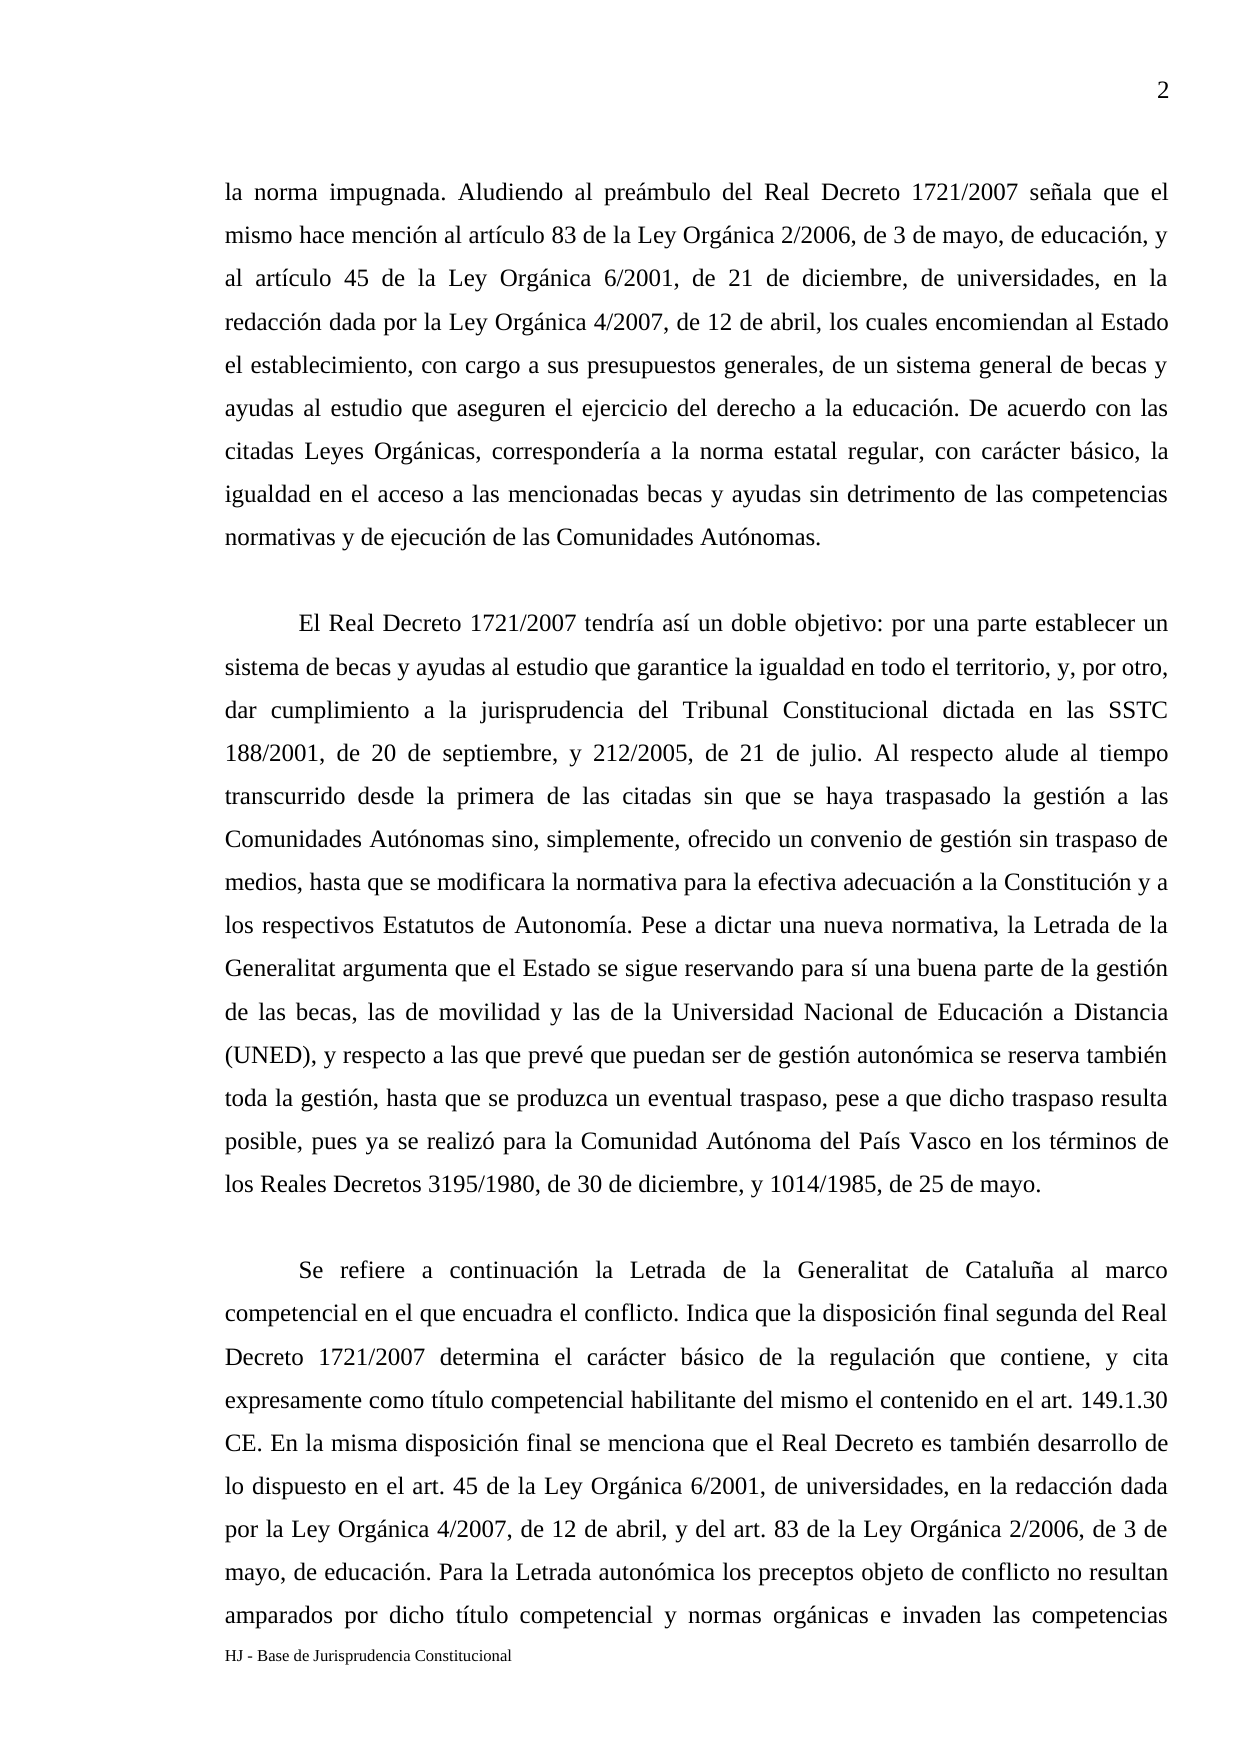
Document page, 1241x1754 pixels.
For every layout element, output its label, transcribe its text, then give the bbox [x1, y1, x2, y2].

text El Real Decreto 1721/2007 tendría así un doble objetivo: por una parte establecer un sistema de becas y ayudas al estudio que garantice la igualdad en todo el territorio, y, por otro, dar cumplimiento a la jurisprudencia del Tribunal Constitucional dictada en las SSTC 188/2001, de 20 de septiembre, y 212/2005, de 21 de julio. Al respecto alude al tiempo transcurrido desde la primera de las citadas sin que se haya traspasado la gestión a las Comunidades Autónomas sino, simplemente, ofrecido un convenio de gestión sin traspaso de medios, hasta que se modificara la normativa para la efectiva adecuación a la Constitución y a los respectivos Estatutos de Autonomía. Pese a dictar una nueva normativa, la Letrada de la Generalitat argumenta que el Estado se sigue reservando para sí una buena parte de la gestión de las becas, las de movilidad y las de la Universidad Nacional de Educación a Distancia (UNED), y respecto a las que prevé que puedan ser de gestión autonómica se reserva también toda la gestión, hasta que se produzca un eventual traspaso, pese a que dicho traspaso resulta posible, pues ya se realizó para la Comunidad Autónoma del País Vasco en los términos de los Reales Decretos 3195/1980, de 30 de diciembre, y 1014/1985, de 25 de mayo. [224, 608, 1169, 1198]
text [224, 1255, 1169, 1629]
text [224, 177, 1169, 551]
